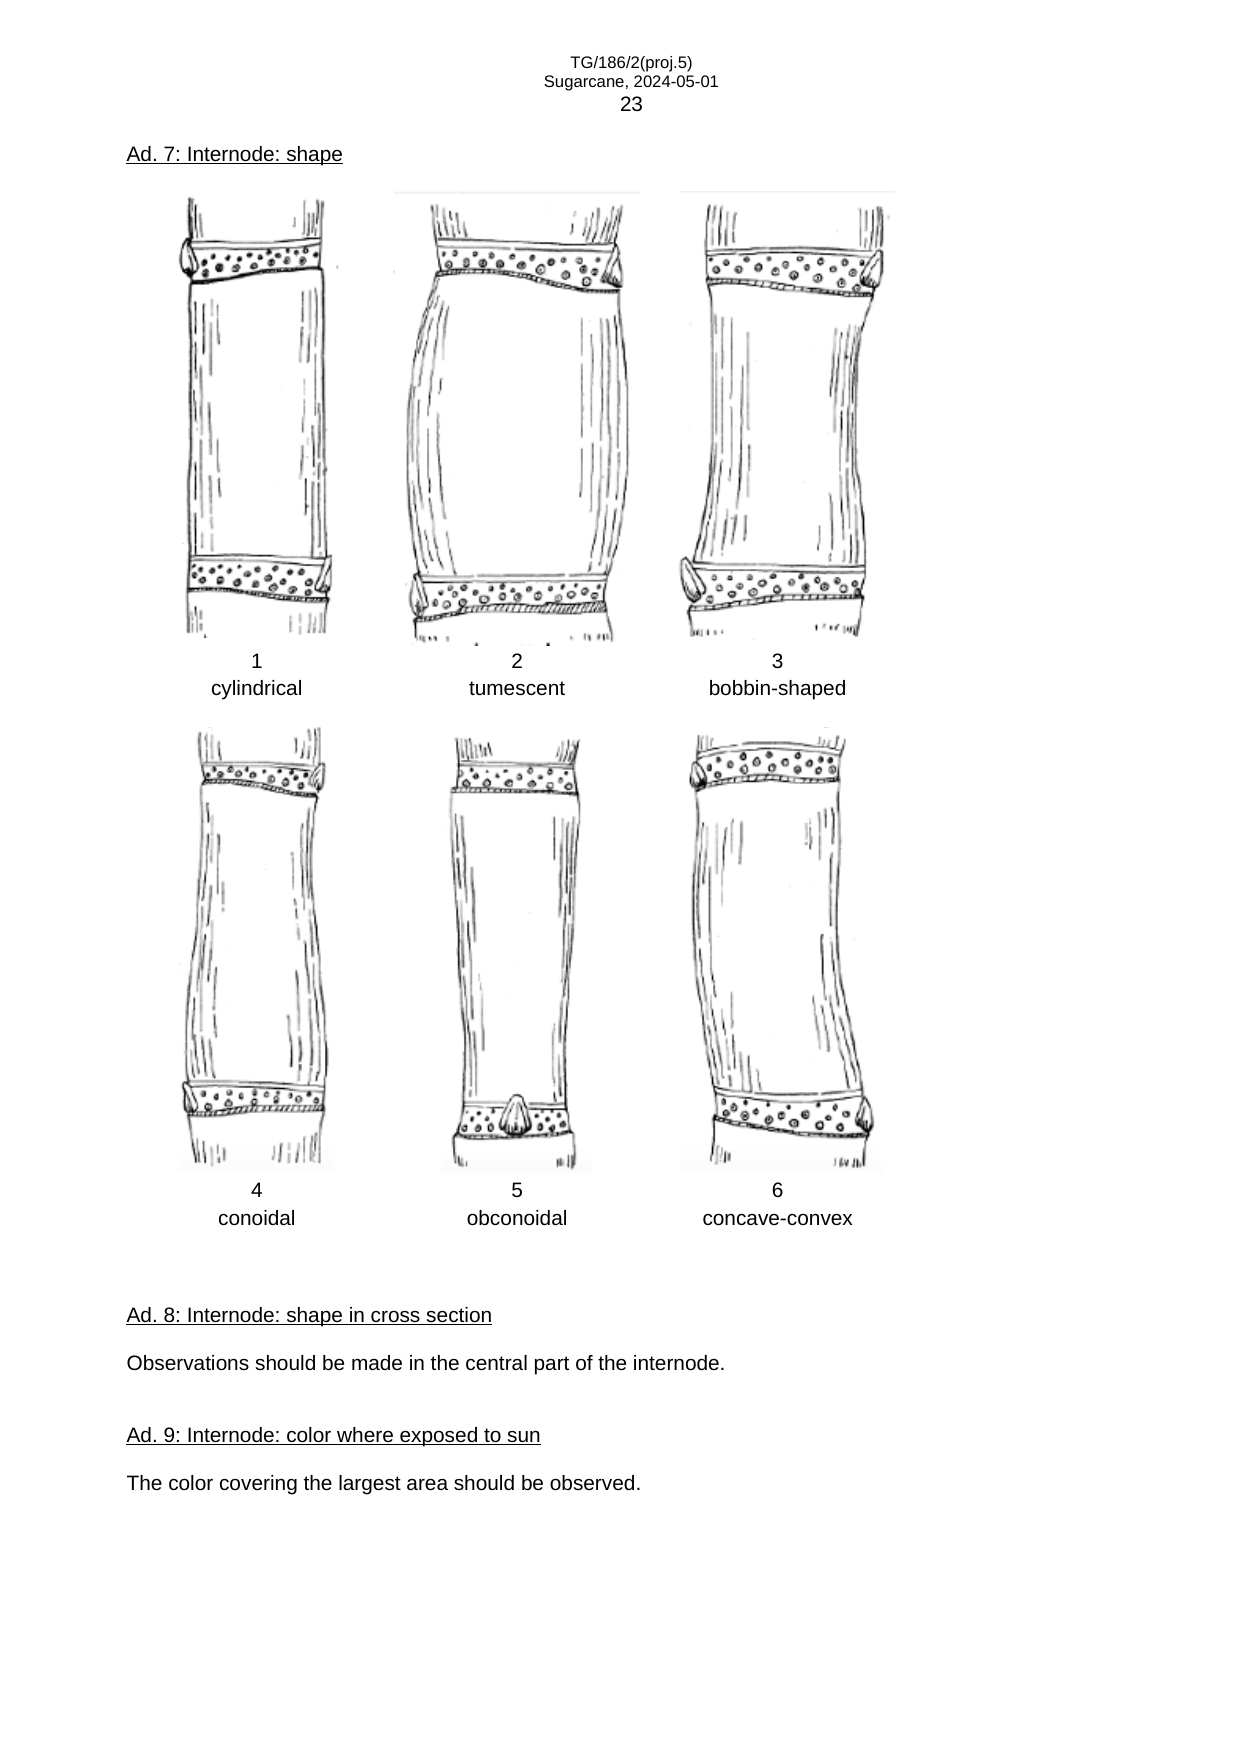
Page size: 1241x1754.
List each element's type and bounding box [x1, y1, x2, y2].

picture [393, 191, 641, 646]
picture [679, 727, 882, 1171]
picture [173, 191, 340, 638]
picture [659, 191, 896, 640]
picture [441, 727, 593, 1173]
picture [178, 727, 335, 1171]
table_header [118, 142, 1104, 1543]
